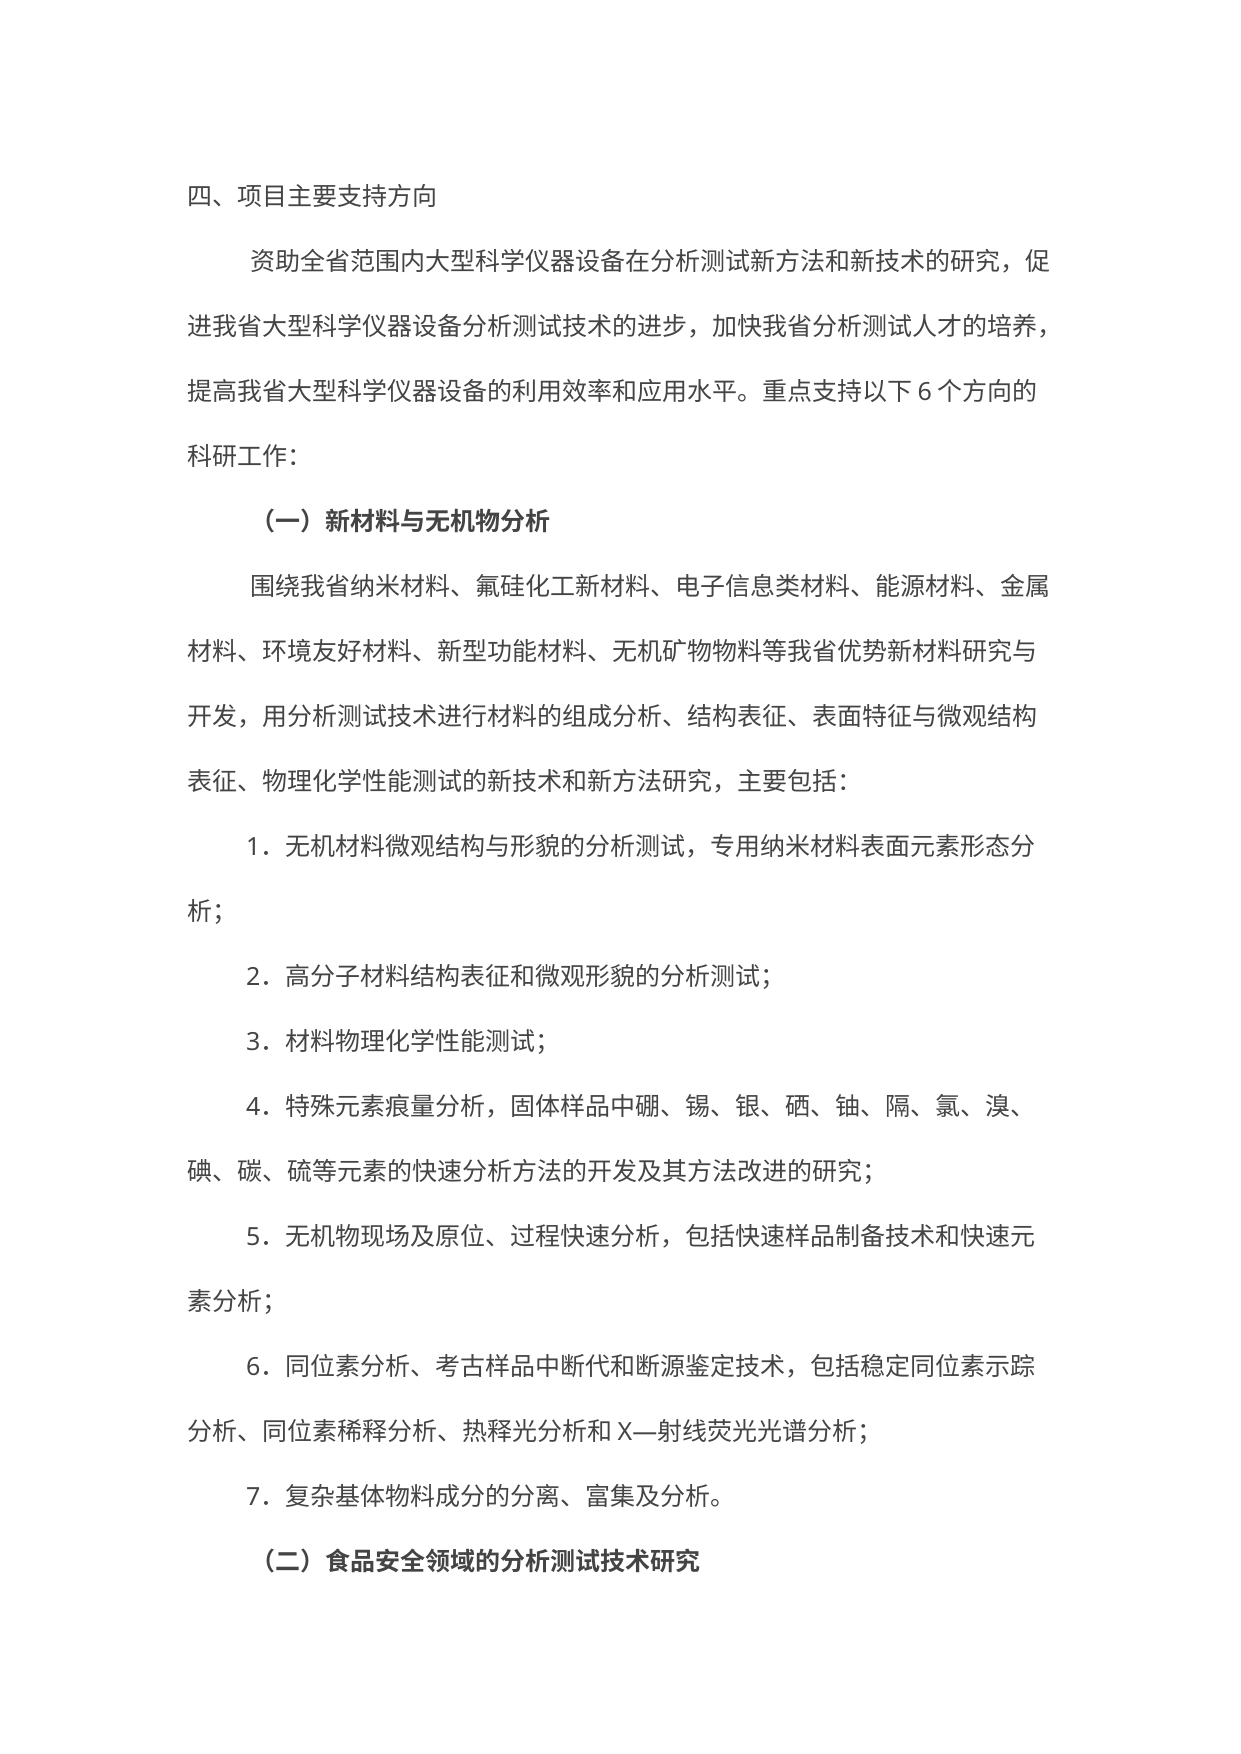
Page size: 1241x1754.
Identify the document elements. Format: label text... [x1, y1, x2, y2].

text 3．材料物理化学性能测试； [187, 1007, 1053, 1072]
text 7．复杂基体物料成分的分离、富集及分析。 [187, 1462, 1053, 1527]
text 2．高分子材料结构表征和微观形貌的分析测试； [187, 942, 1053, 1007]
text 6．同位素分析、考古样品中断代和断源鉴定技术，包括稳定同位素示踪分析、同位素稀释分析、热释光分析和X—射线荧光光谱分析； [187, 1332, 1053, 1462]
text （二）食品安全领域的分析测试技术研究 [187, 1527, 1053, 1592]
text 5．无机物现场及原位、过程快速分析，包括快速样品制备技术和快速元素分析； [187, 1202, 1053, 1332]
text 四、项目主要支持方向 [187, 162, 1053, 227]
text 1．无机材料微观结构与形貌的分析测试，专用纳米材料表面元素形态分析； [187, 812, 1053, 942]
text （一）新材料与无机物分析 [187, 487, 1053, 552]
text 4．特殊元素痕量分析，固体样品中硼、锡、银、硒、铀、隔、氯、溴、碘、碳、硫等元素的快速分析方法的开发及其方法改进的研究； [187, 1072, 1053, 1202]
text 资助全省范围内大型科学仪器设备在分析测试新方法和新技术的研究，促进我省大型科学仪器设备分析测试技术的进步，加快我省分析测试人才的培养，提高我省大型科学仪器设备的利用效率和应用水平。重点支持以下6个方向的科研工作： [187, 227, 1053, 487]
text 围绕我省纳米材料、氟硅化工新材料、电子信息类材料、能源材料、金属材料、环境友好材料、新型功能材料、无机矿物物料等我省优势新材料研究与开发，用分析测试技术进行材料的组成分析、结构表征、表面特征与微观结构表征、物理化学性能测试的新技术和新方法研究，主要包括： [187, 552, 1053, 812]
